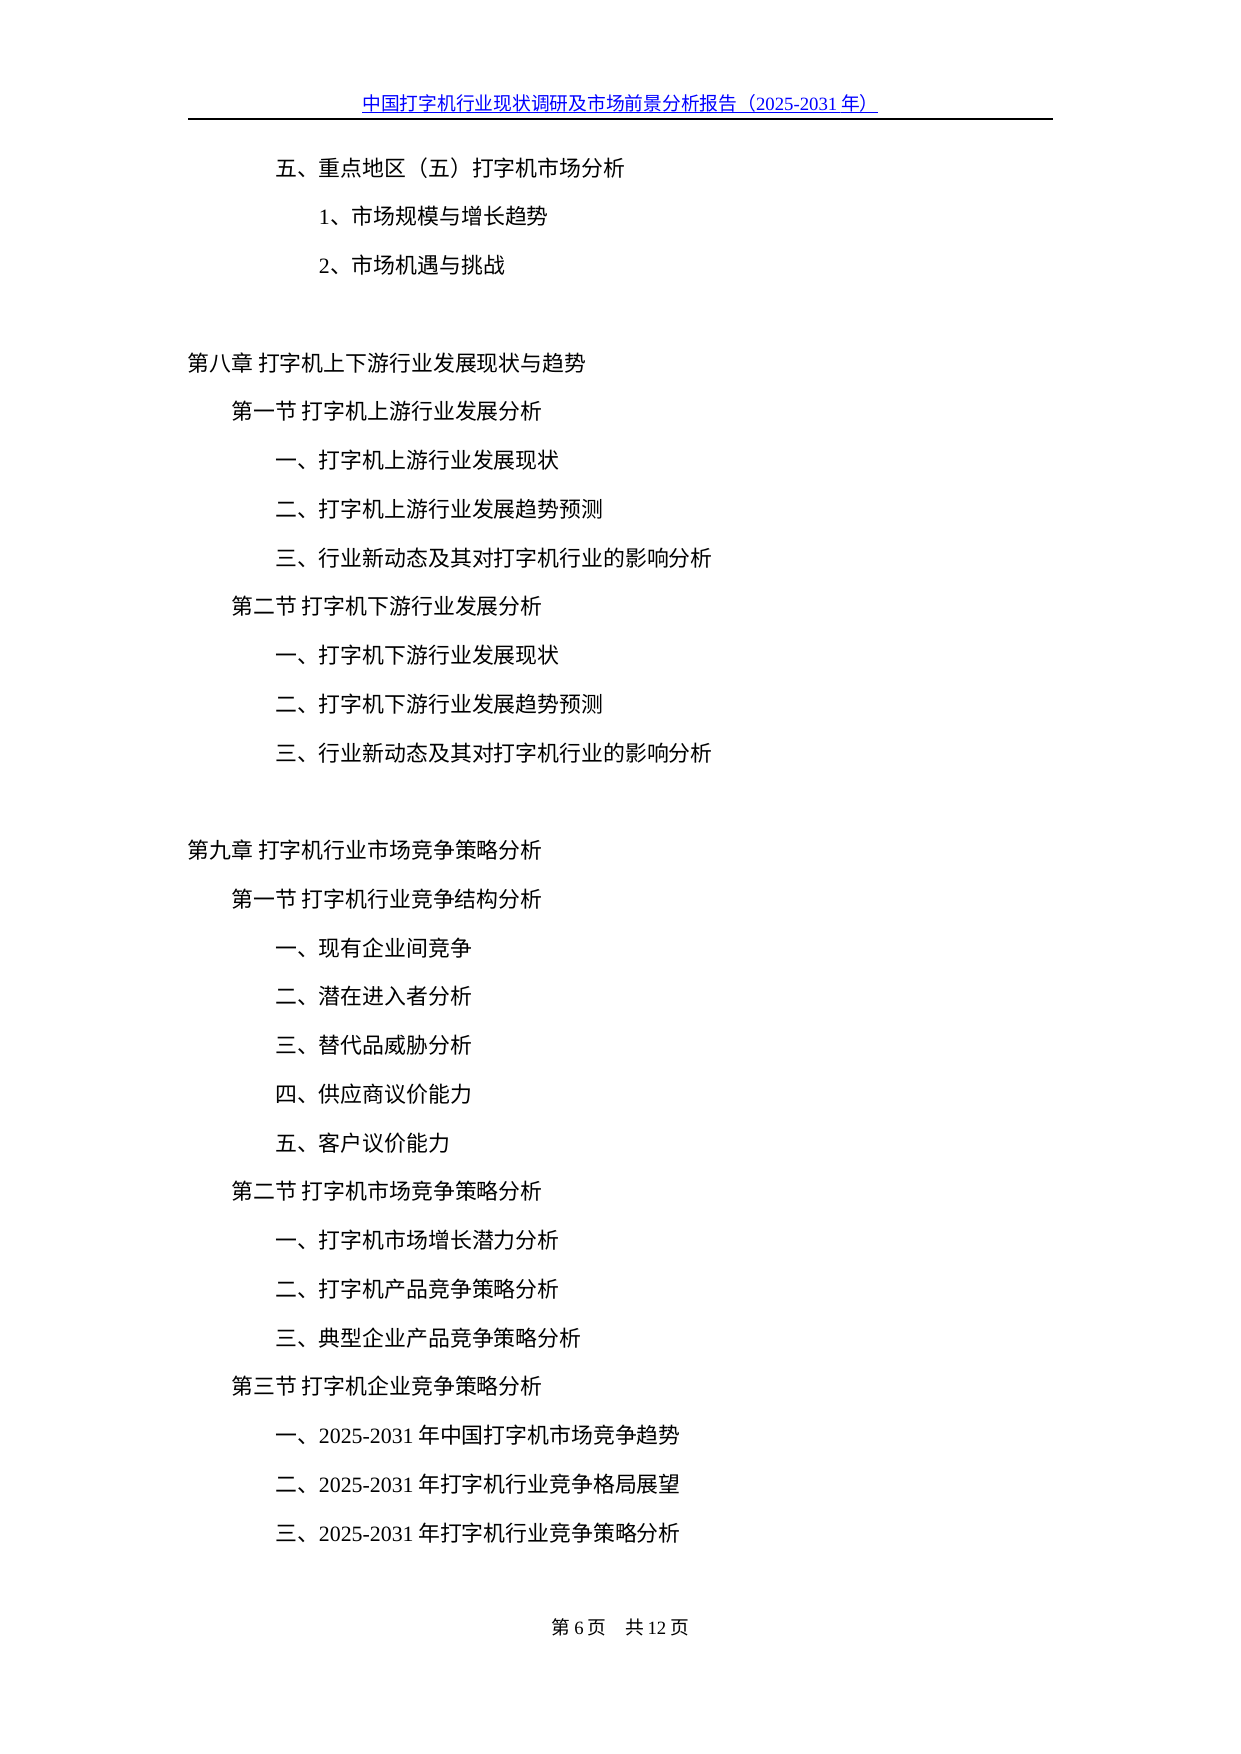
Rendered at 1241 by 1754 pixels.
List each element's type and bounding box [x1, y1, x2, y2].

text [187, 150, 1053, 1548]
